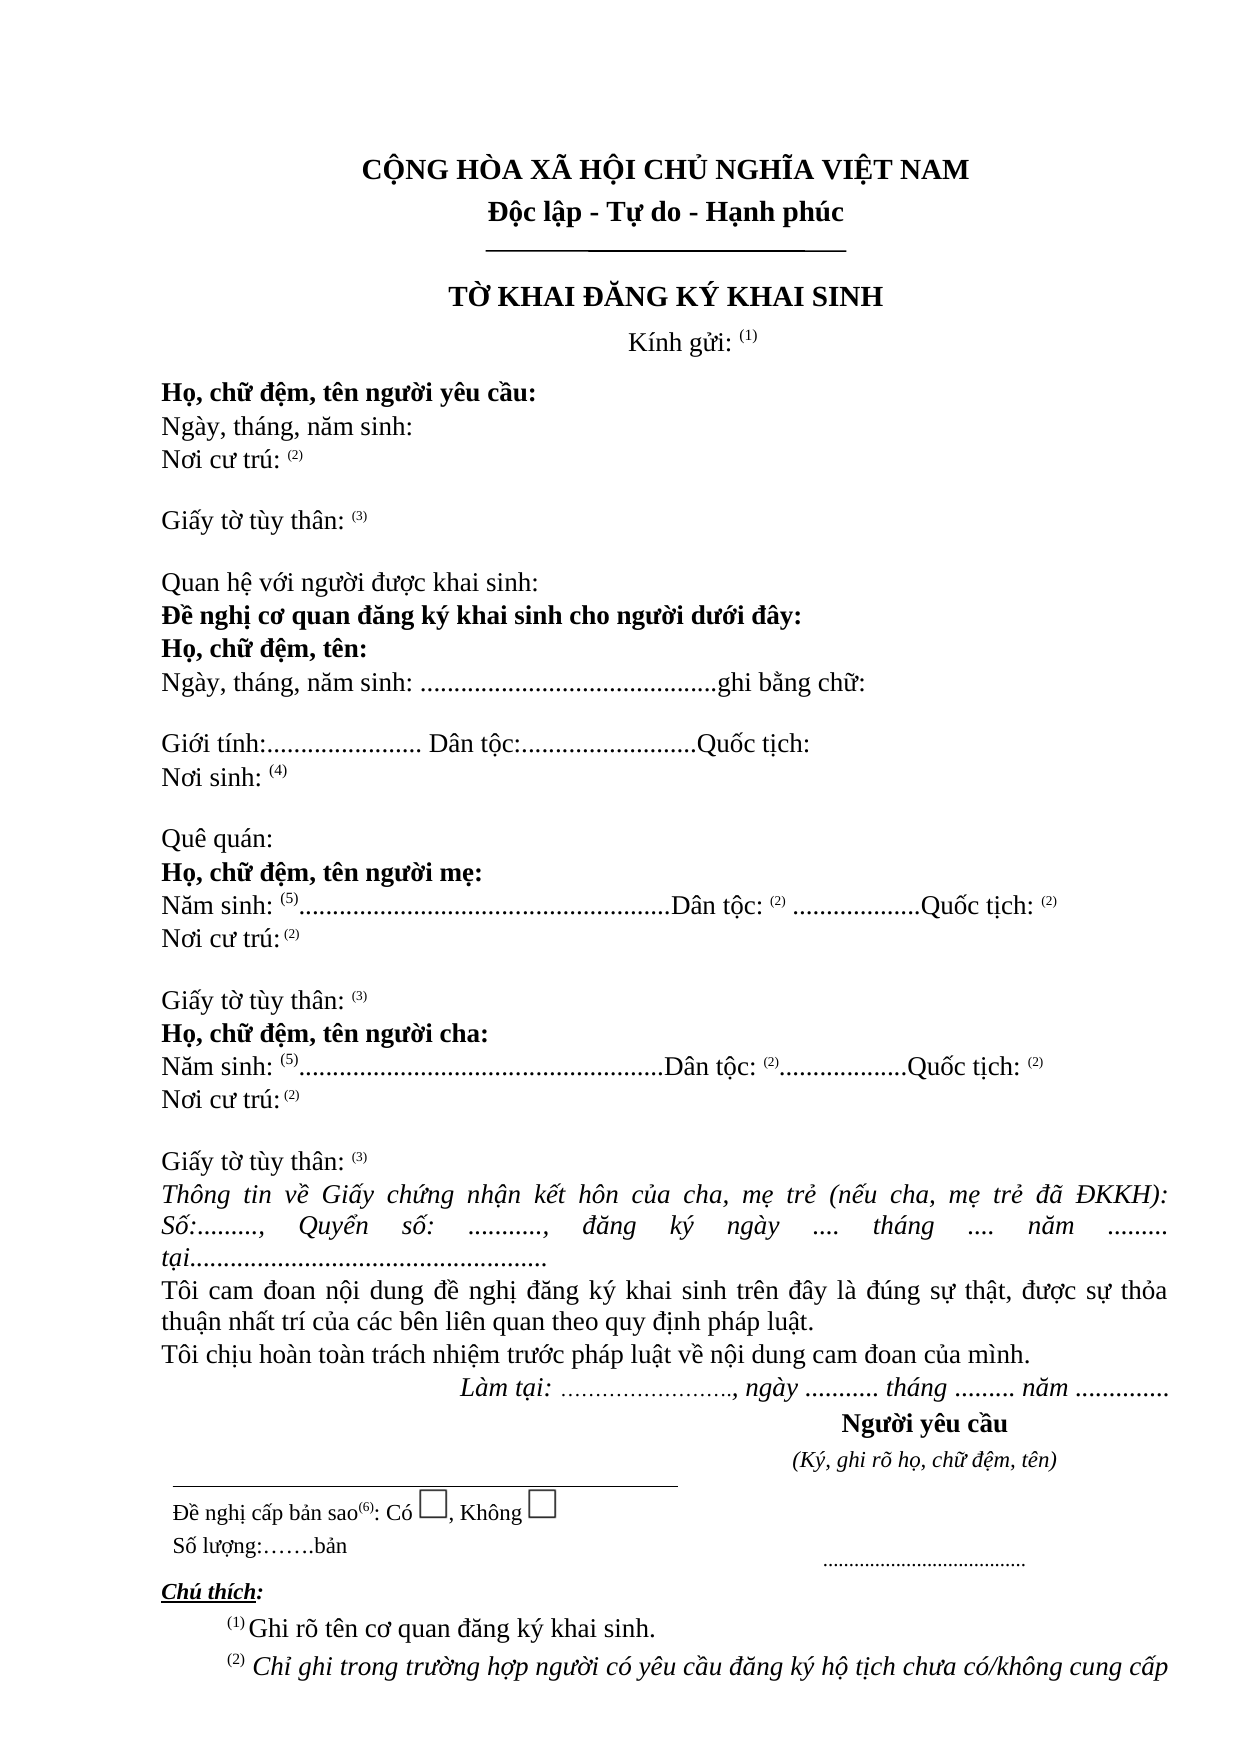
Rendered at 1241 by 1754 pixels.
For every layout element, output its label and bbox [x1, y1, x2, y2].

picture [418, 1488, 449, 1520]
table_header [150, 150, 1181, 1681]
picture [527, 1488, 558, 1520]
